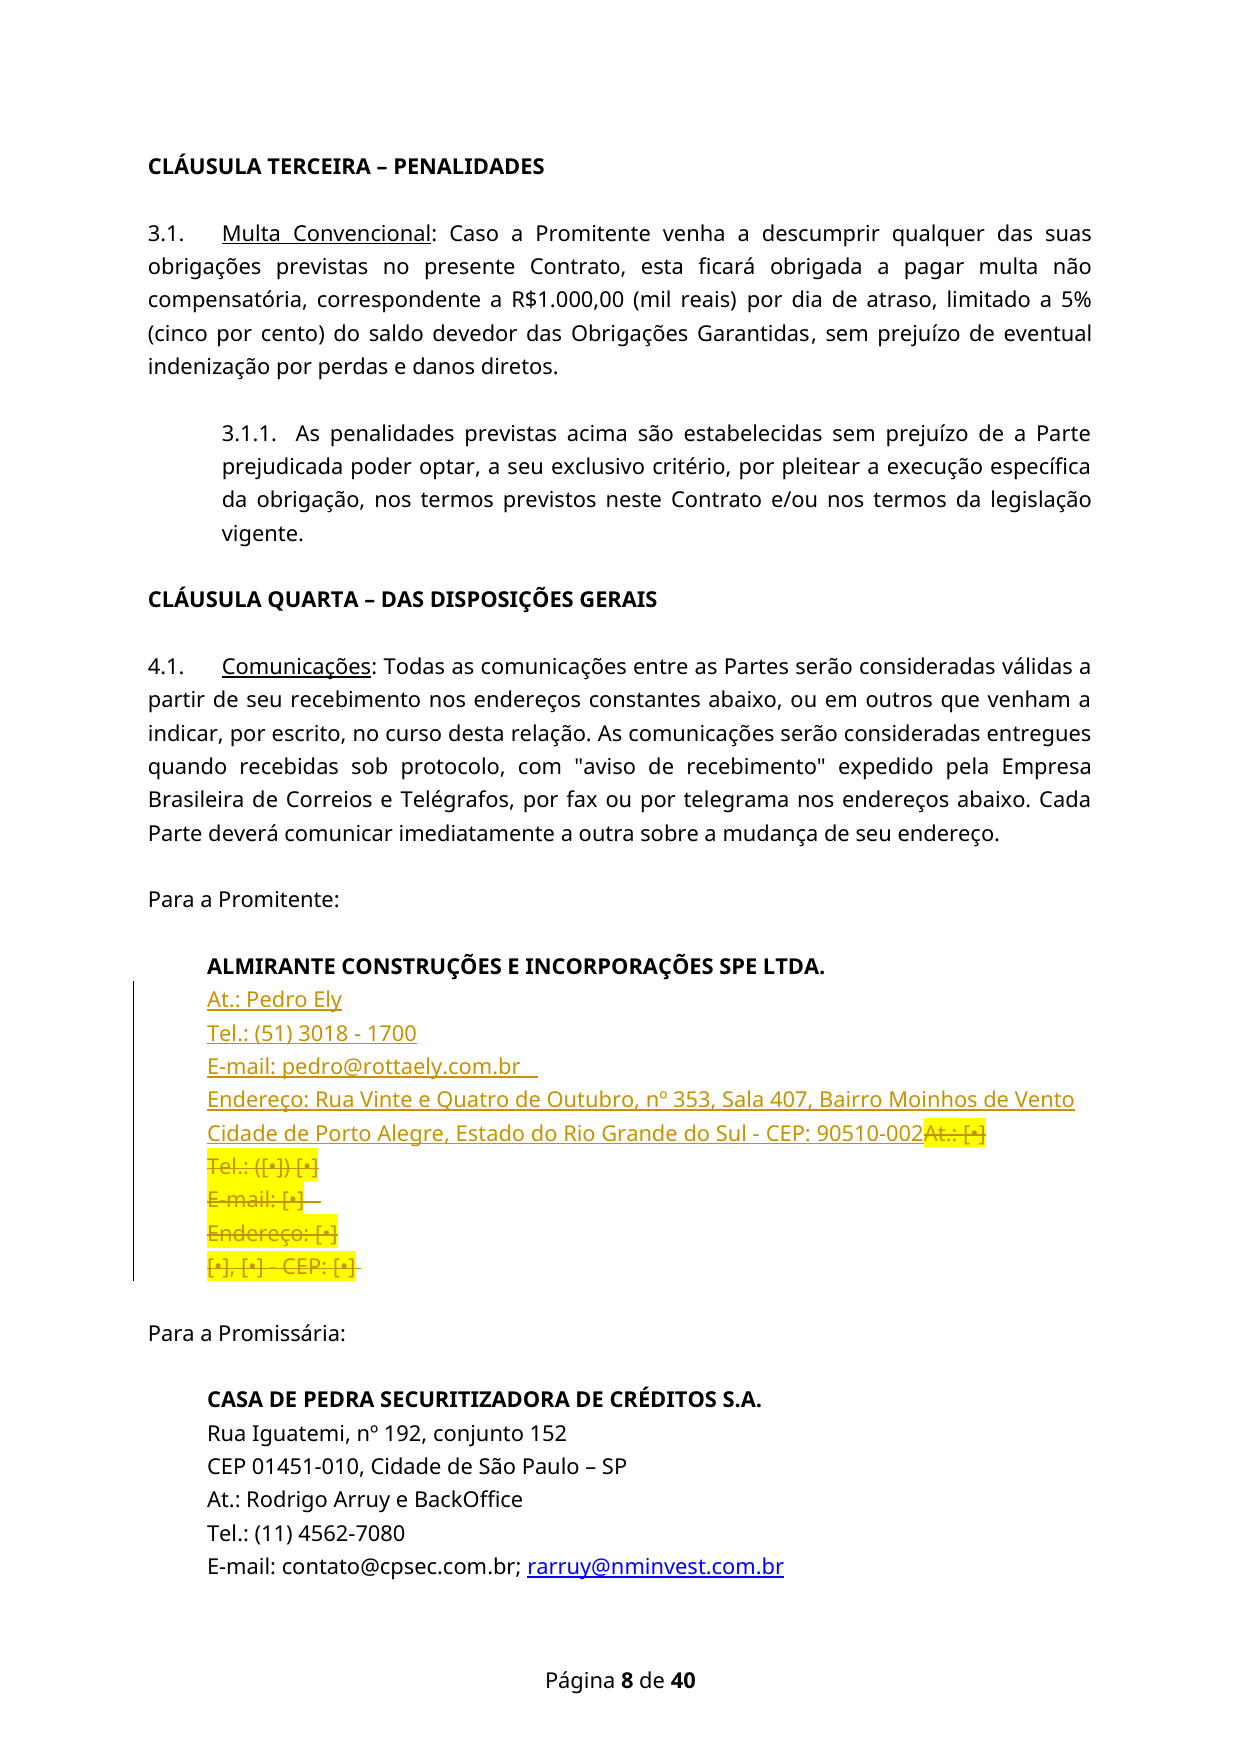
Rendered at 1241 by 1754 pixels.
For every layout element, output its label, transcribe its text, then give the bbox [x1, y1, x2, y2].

text Para a Promitente: [148, 881, 1092, 914]
text ALMIRANTE CONSTRUÇÕES E INCORPORAÇÕES SPE LTDA. [207, 948, 1092, 981]
text At.: Rodrigo Arruy e BackOffice [207, 1481, 1092, 1514]
list As penalidades previstas acima são estabelecidas sem prejuízo de a Parte prejudicada poder optar, a seu exclusivo critério, por pleitear a execução específica da obrigação, nos termos previstos neste Contrato e/ou nos termos da legislação vigente. [222, 414, 1092, 548]
text Para a Promissária: [148, 1314, 1092, 1348]
subtitle CLÁUSULA TERCEIRA – PENALIDADES [148, 148, 1092, 181]
text CASA DE PEDRA SECURITIZADORA DE CRÉDITOS S.A. [207, 1381, 1092, 1414]
text CEP 01451-010, Cidade de São Paulo – SP [207, 1448, 1092, 1481]
subtitle CLÁUSULA QUARTA – DAS DISPOSIÇÕES GERAIS [148, 581, 1092, 614]
list Multa Convencional: Caso a Promitente venha a descumprir qualquer das suas obrigações previstas no presente Contrato, esta ficará obrigada a pagar multa não compensatória, correspondente a R$1.000,00 (mil reais) por dia de atraso, limitado a 5% (cinco por cento) do saldo devedor das Obrigações Garantidas, sem prejuízo de eventual indenização por perdas e danos diretos. [148, 214, 1092, 381]
list Comunicações: Todas as comunicações entre as Partes serão consideradas válidas a partir de seu recebimento nos endereços constantes abaixo, ou em outros que venham a indicar, por escrito, no curso desta relação. As comunicações serão consideradas entregues quando recebidas sob protocolo, com "aviso de recebimento" expedido pela Empresa Brasileira de Correios e Telégrafos, por fax ou por telegrama nos endereços abaixo. Cada Parte deverá comunicar imediatamente a outra sobre a mudança de seu endereço. [148, 648, 1092, 848]
text Rua Iguatemi, nº 192, conjunto 152 [207, 1414, 1092, 1448]
text Tel.: (11) 4562-7080 [207, 1514, 1092, 1548]
text E-mail: contato@cpsec.com.br; rarruy@nminvest.com.br [207, 1548, 1092, 1581]
